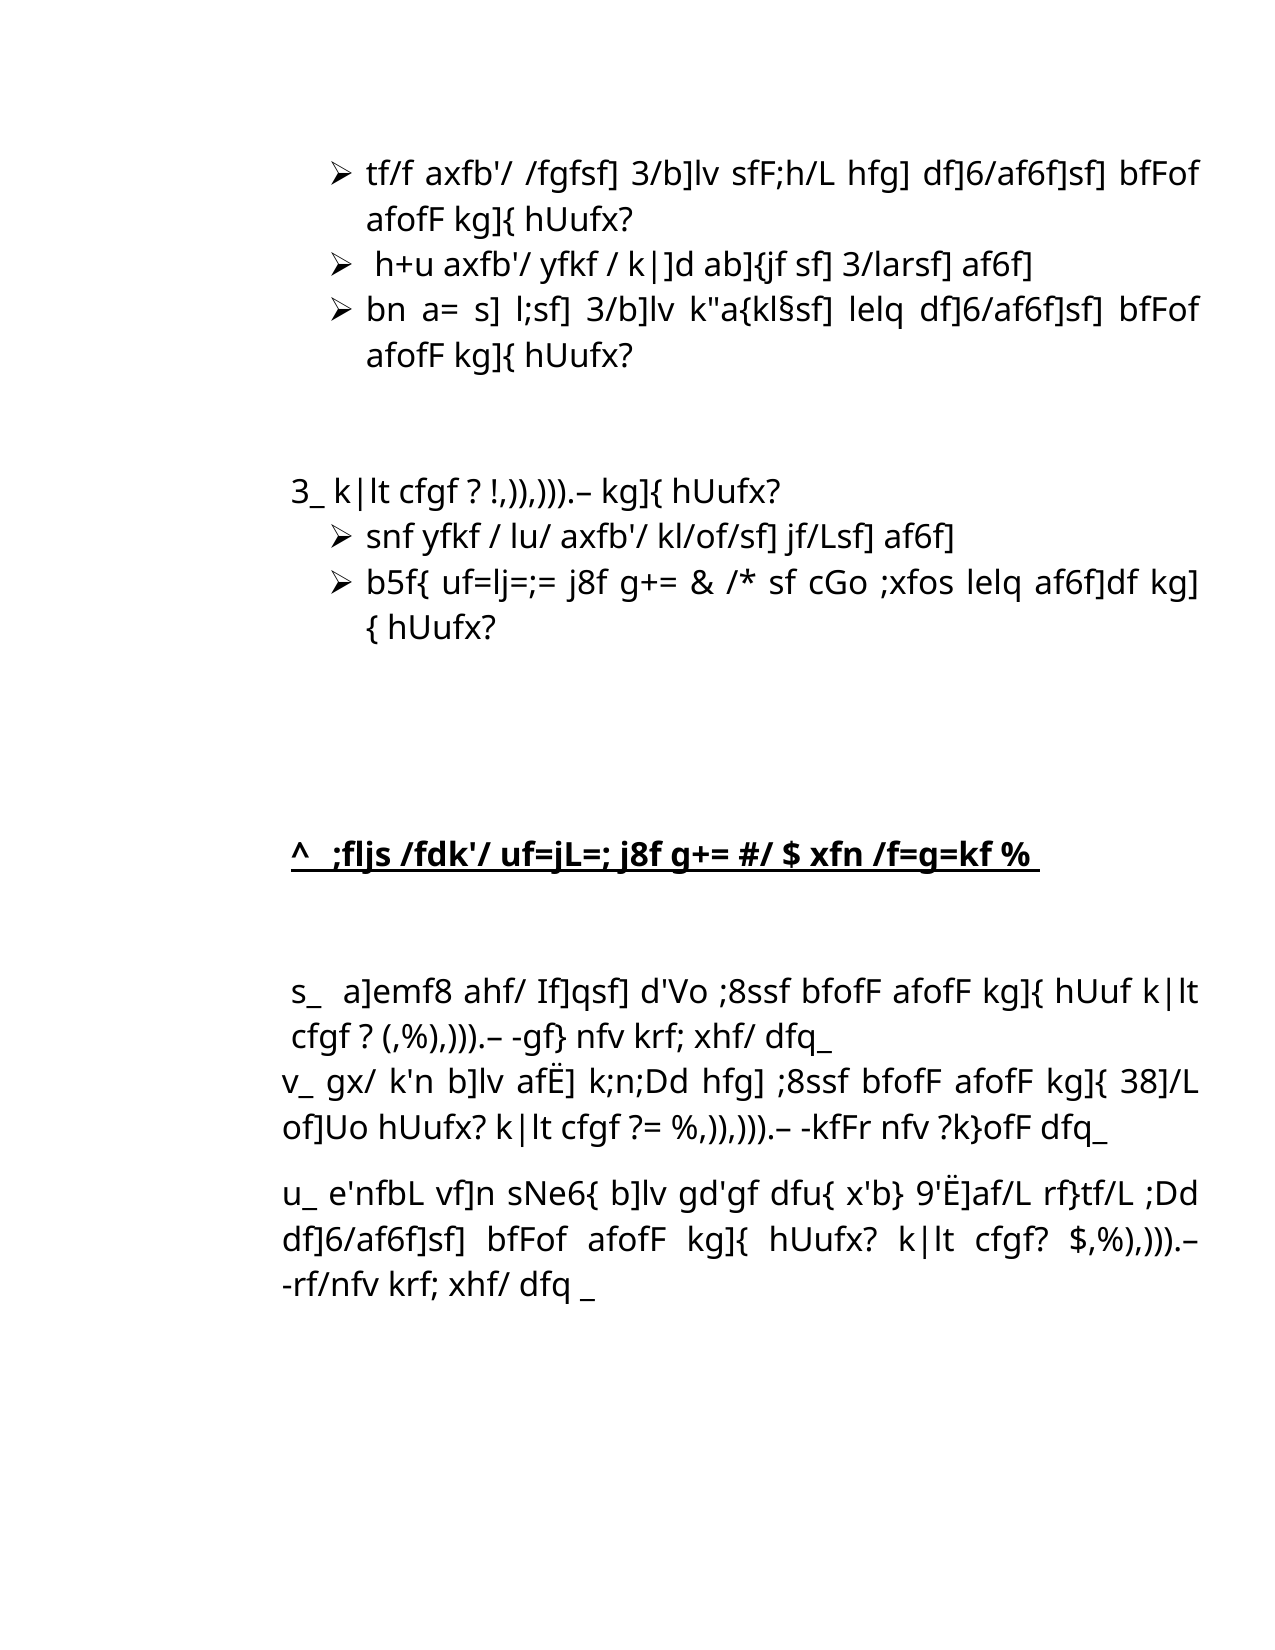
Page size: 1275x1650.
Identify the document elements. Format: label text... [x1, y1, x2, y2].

list snf yfkf / lu/ axfb'/ kl/of/sf] jf/Lsf] af6f] [328, 513, 1200, 559]
text ^_ ;fljs /fdk'/ uf=jL=; j8f g+= #/ $ xfn /f=g=kf % [291, 831, 1200, 877]
list bn a= s] l;sf] 3/b]lv k"a{kl§sf] lelq df]6/af6f]sf] bfFof afofF kg]{ hUufx? [328, 286, 1200, 377]
list h+u axfb'/ yfkf / k|]d ab]{jf sf] 3/larsf] af6f] [328, 241, 1200, 286]
list b5f{ uf=lj=;= j8f g+= & /* sf cGo ;xfos lelq af6f]df kg]{ hUufx? [328, 559, 1200, 649]
text u_ e'nfbL vf]n sNe6{ b]lv gd'gf dfu{ x'b} 9'Ë]af/L rf}tf/L ;Dd df]6/af6f]sf] bfFof afofF kg]{ hUufx? k|lt cfgf? $,%),))).– -rf/nfv krf; xhf/ dfq _ [282, 1170, 1200, 1306]
list tf/f axfb'/ /fgfsf] 3/b]lv sfF;h/L hfg] df]6/af6f]sf] bfFof afofF kg]{ hUufx? [328, 150, 1200, 241]
text 3_ k|lt cfgf ? !,)),))).– kg]{ hUufx? [291, 468, 1200, 513]
text s_ a]emf8 ahf/ If]qsf] d'Vo ;8ssf bfofF afofF kg]{ hUuf k|lt cfgf ? (,%),))).– -gf} nfv krf; xhf/ dfq_ [291, 967, 1200, 1058]
text v_ gx/ k'n b]lv afË] k;n;Dd hfg] ;8ssf bfofF afofF kg]{ 38]/L of]Uo hUufx? k|lt cfgf ?= %,)),))).– -kfFr nfv ?k}ofF dfq_ [282, 1058, 1200, 1149]
